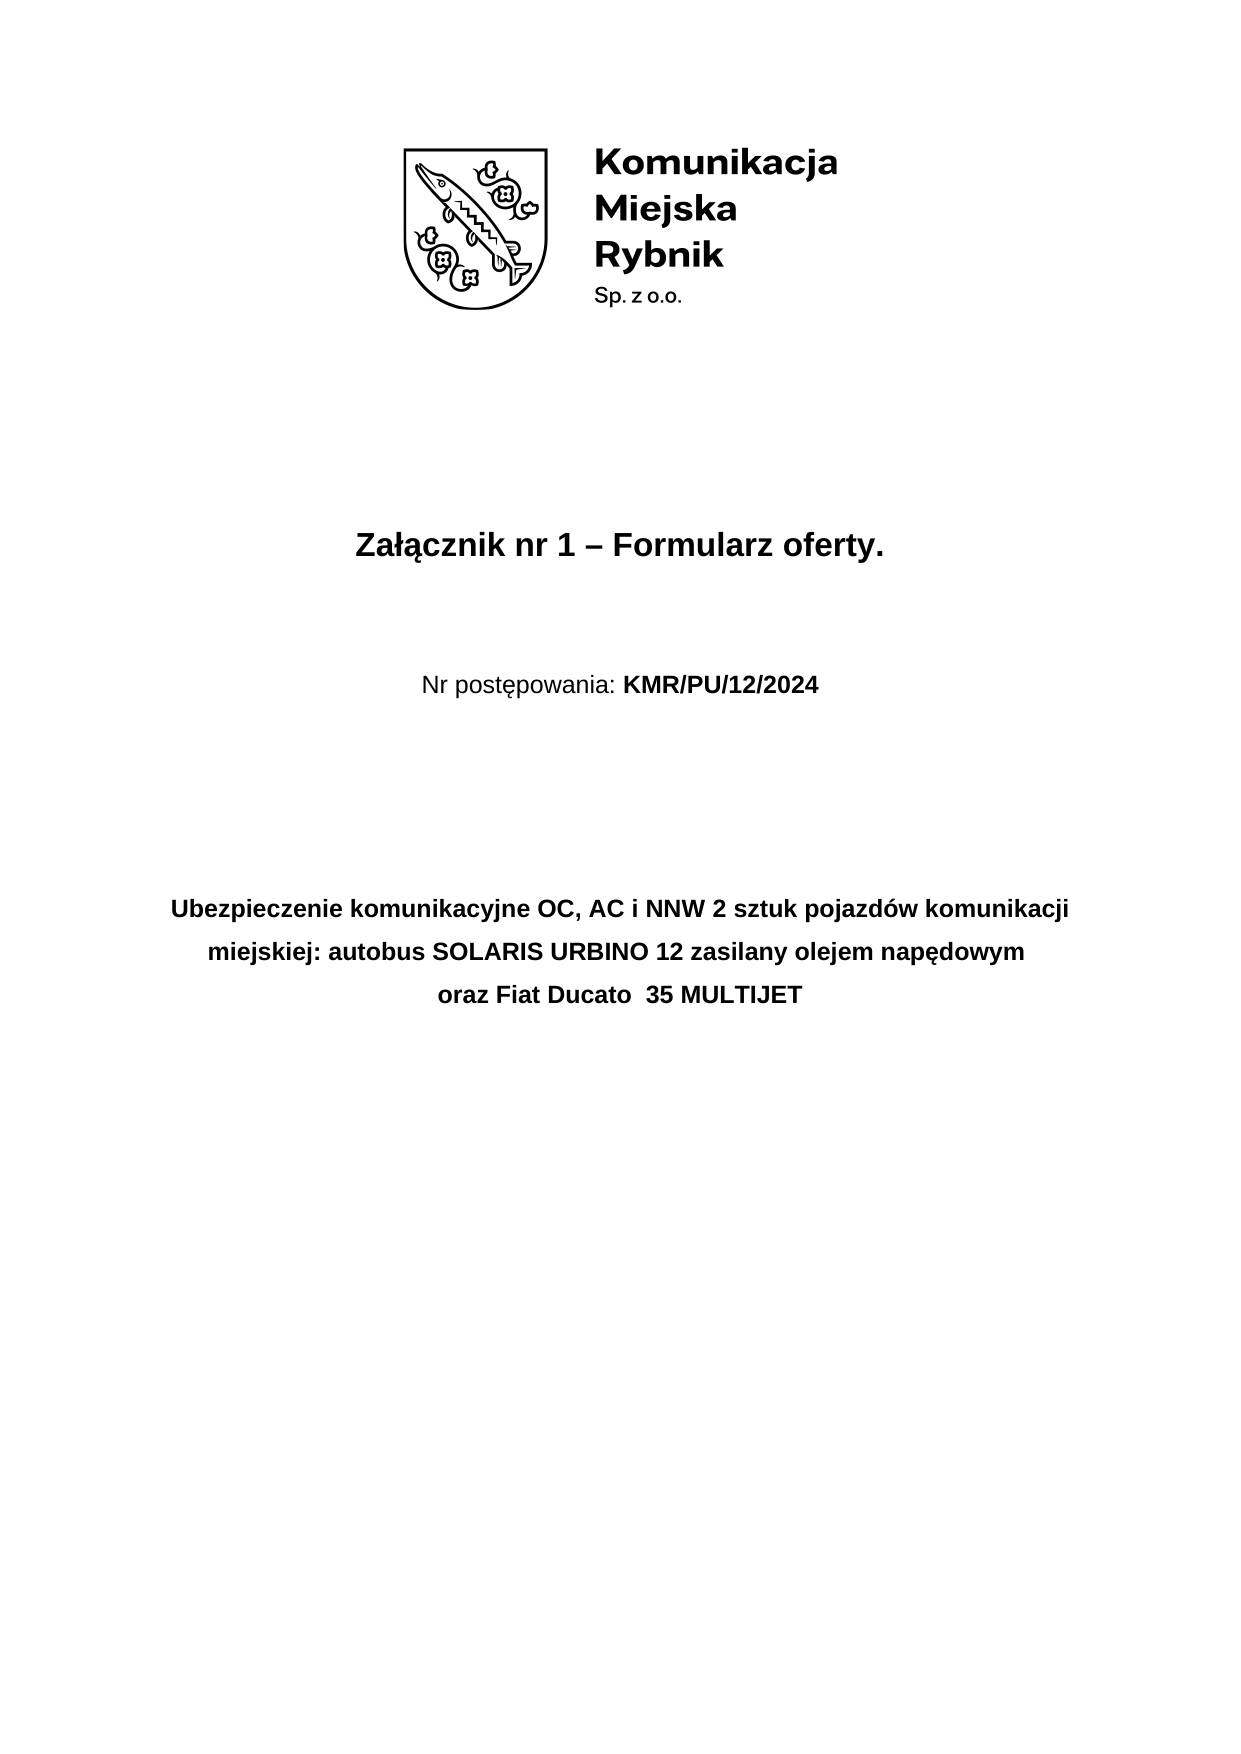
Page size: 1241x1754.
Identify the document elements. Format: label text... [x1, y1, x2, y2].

text Załącznik nr 1 – Formularz oferty. [148, 525, 1093, 564]
text Nr postępowania: KMR/PU/12/2024 [148, 670, 1093, 699]
picture [403, 147, 837, 310]
text Ubezpieczenie komunikacyjne OC, AC i NNW 2 sztuk pojazdów komunikacji miejskiej: autobus SOLARIS URBINO 12 zasilany olejem napędowym oraz Fiat Ducato 35 MULTIJET [148, 894, 1093, 1009]
